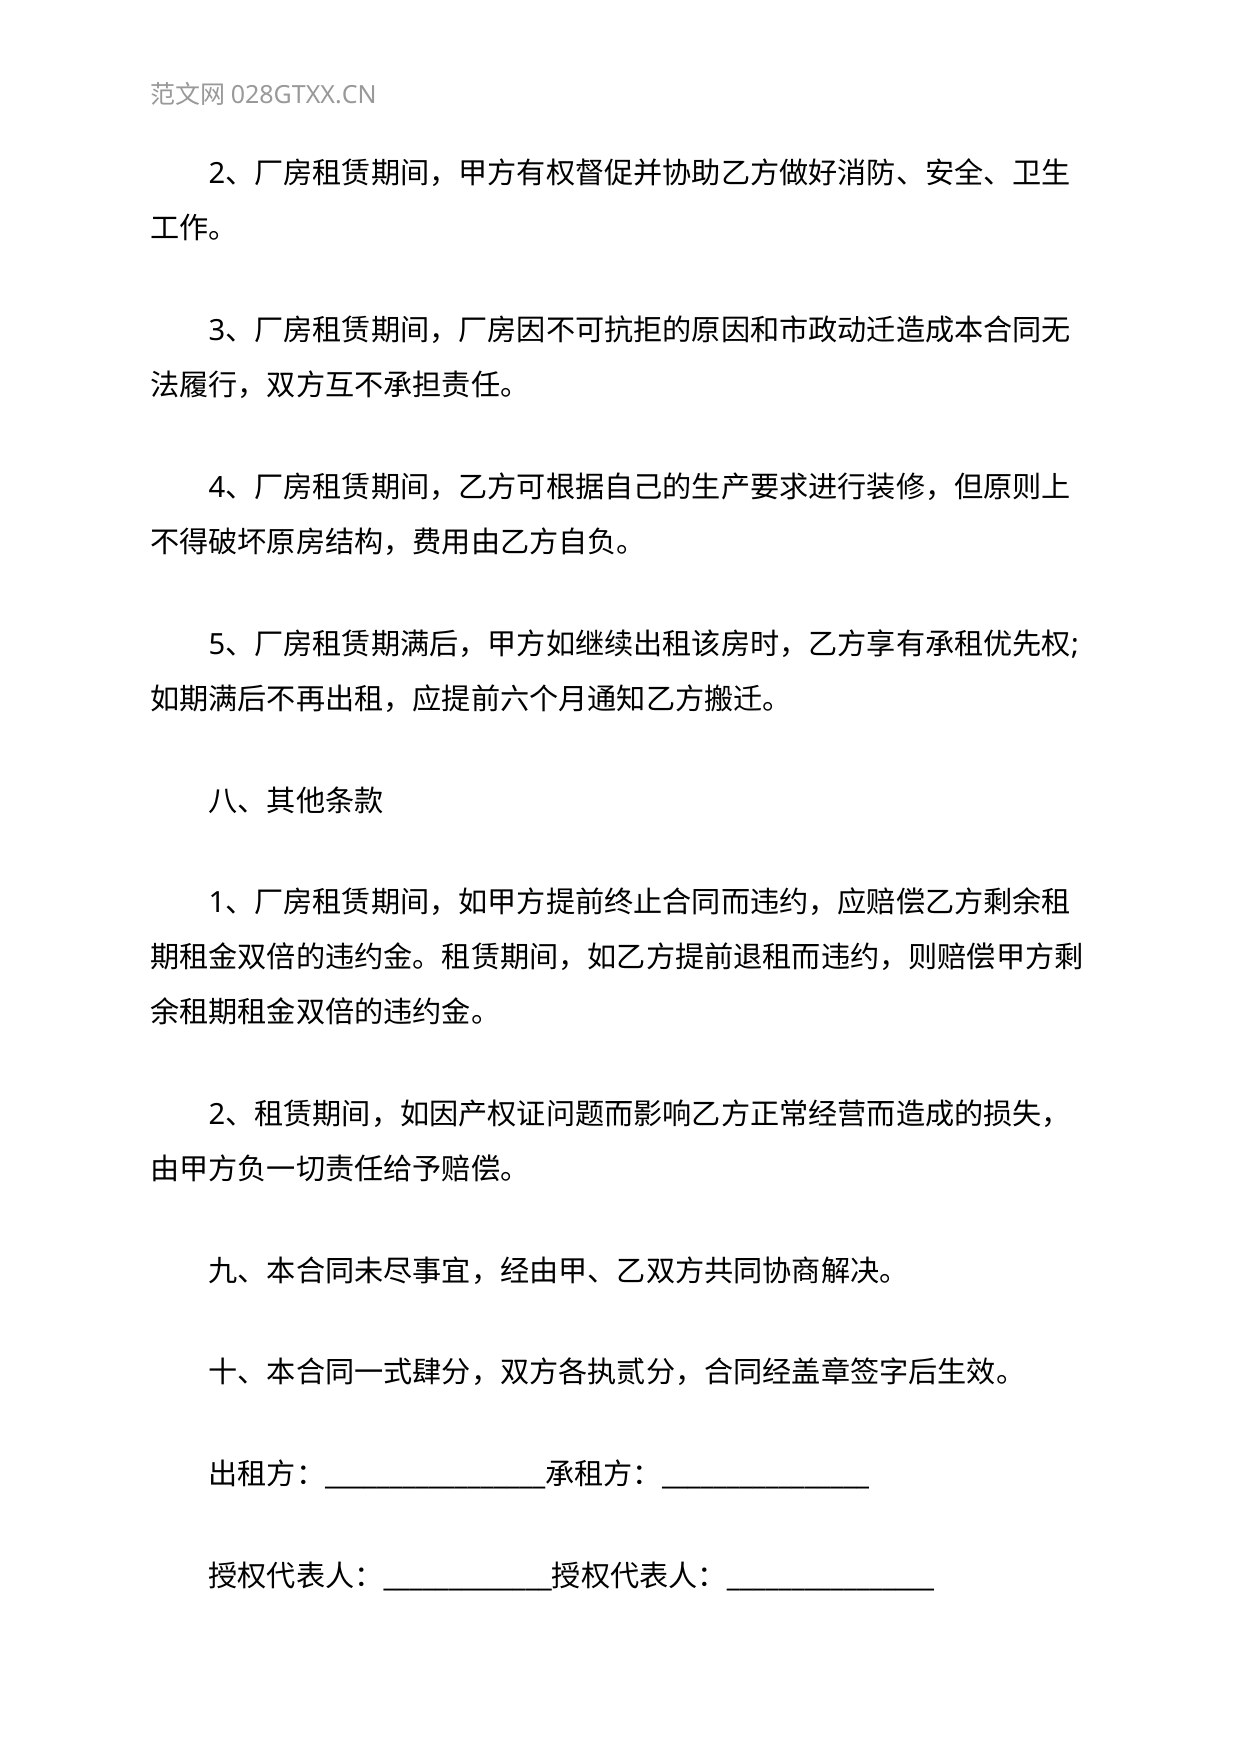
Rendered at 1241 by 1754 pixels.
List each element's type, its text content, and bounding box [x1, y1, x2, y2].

text 2、租赁期间，如因产权证问题而影响乙方正常经营而造成的损失，由甲方负一切责任给予赔偿。 [150, 1091, 1090, 1188]
text 5、厂房租赁期满后，甲方如继续出租该房时，乙方享有承租优先权;如期满后不再出租，应提前六个月通知乙方搬迁。 [150, 620, 1090, 718]
text 4、厂房租赁期间，乙方可根据自己的生产要求进行装修，但原则上不得破坏原房结构，费用由乙方自负。 [150, 463, 1090, 561]
text 出租方：_________________承租方：________________ [150, 1451, 1090, 1493]
text 授权代表人：_____________授权代表人：________________ [150, 1553, 1090, 1595]
text 十、本合同一式肆分，双方各执贰分，合同经盖章签字后生效。 [150, 1349, 1090, 1391]
text 3、厂房租赁期间，厂房因不可抗拒的原因和市政动迁造成本合同无法履行，双方互不承担责任。 [150, 307, 1090, 404]
text 八、其他条款 [150, 777, 1090, 819]
text 1、厂房租赁期间，如甲方提前终止合同而违约，应赔偿乙方剩余租期租金双倍的违约金。租赁期间，如乙方提前退租而违约，则赔偿甲方剩余租期租金双倍的违约金。 [150, 879, 1090, 1031]
text 2、厂房租赁期间，甲方有权督促并协助乙方做好消防、安全、卫生工作。 [150, 150, 1090, 247]
text 九、本合同未尽事宜，经由甲、乙双方共同协商解决。 [150, 1247, 1090, 1289]
